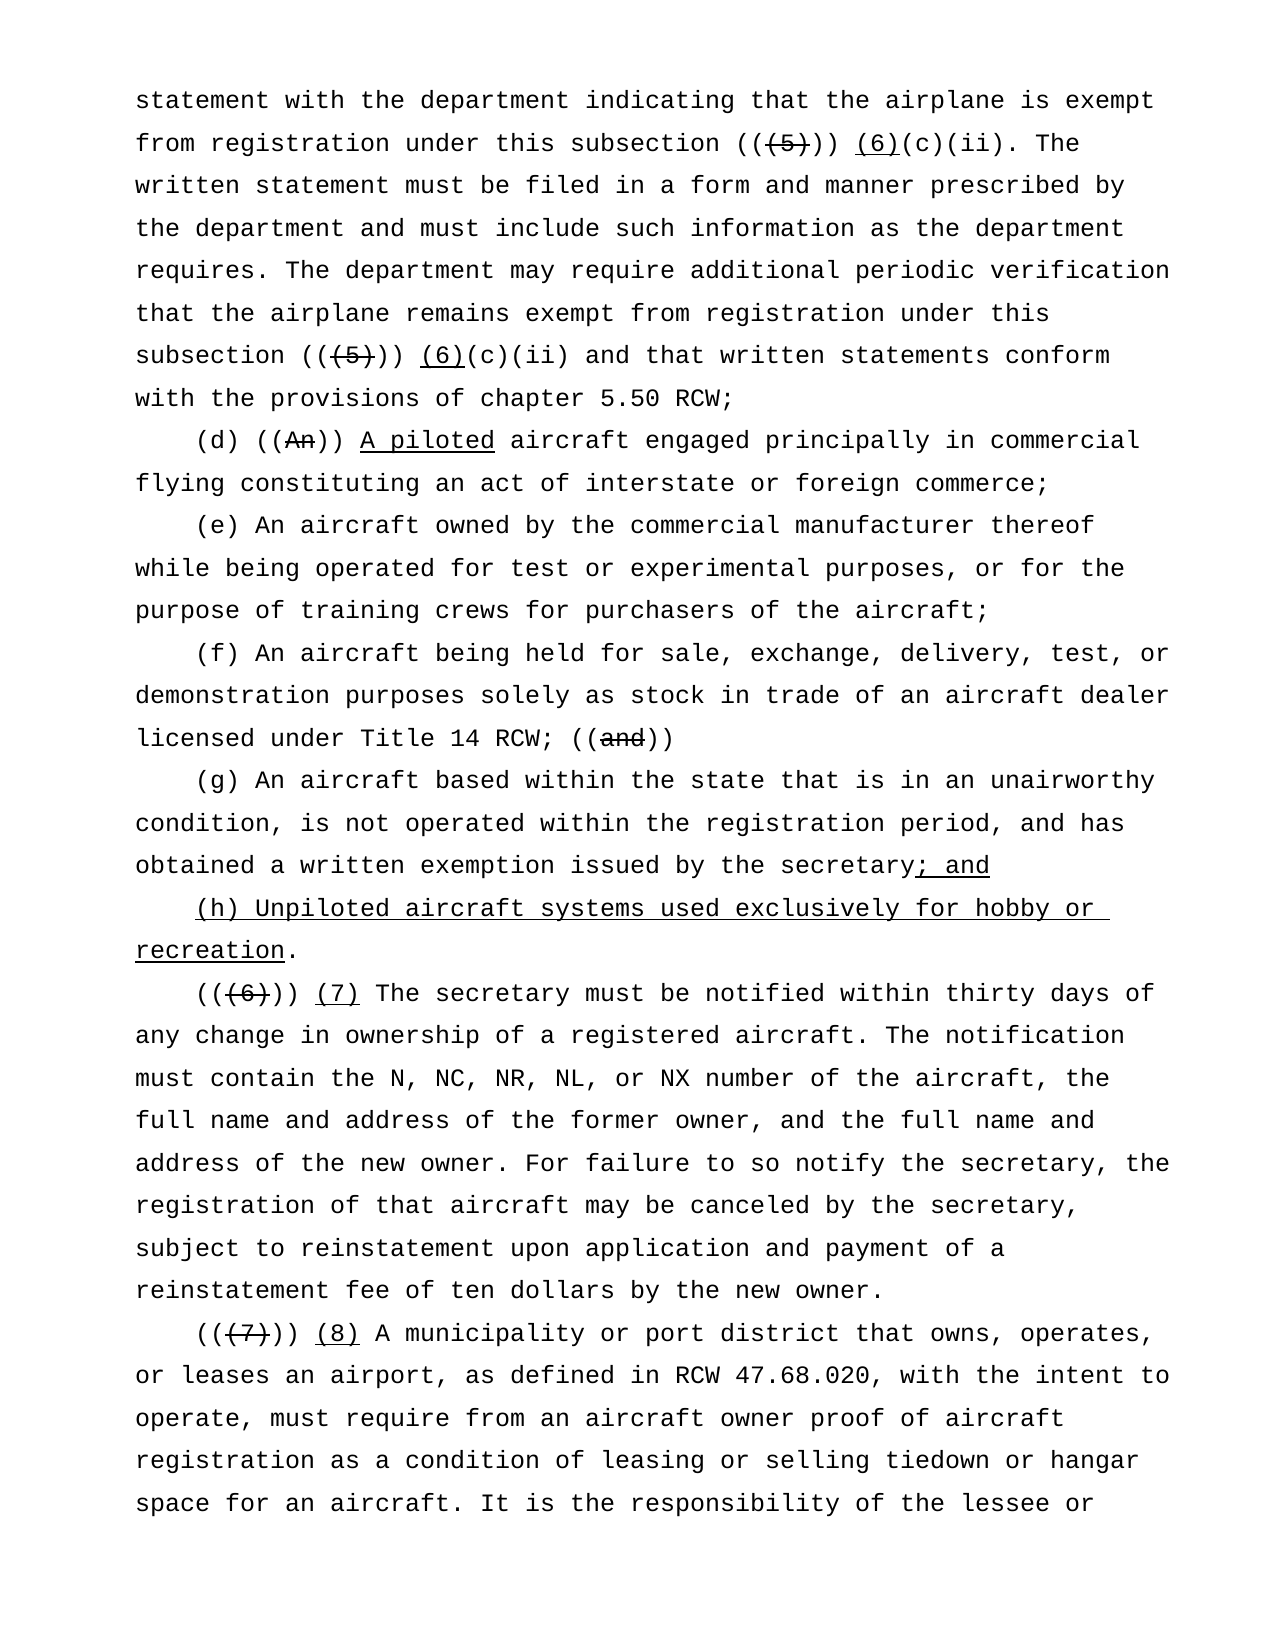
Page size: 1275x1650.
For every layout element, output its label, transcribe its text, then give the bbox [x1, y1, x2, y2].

text (g) An aircraft based within the state that is in an unairworthy condition, is not operated within the registration period, and has obtained a written exemption issued by the secretary; and [135, 755, 1170, 882]
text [135, 75, 1170, 415]
text (f) An aircraft being held for sale, exchange, delivery, test, or demonstration purposes solely as stock in trade of an aircraft dealer licensed under Title 14 RCW; ((and)) [135, 627, 1170, 755]
text (((6))) (7) The secretary must be notified within thirty days of any change in ownership of a registered aircraft. The notification must contain the N, NC, NR, NL, or NX number of the aircraft, the full name and address of the former owner, and the full name and address of the new owner. For failure to so notify the secretary, the registration of that aircraft may be canceled by the secretary, subject to reinstatement upon application and payment of a reinstatement fee of ten dollars by the new owner. [135, 967, 1170, 1307]
text (e) An aircraft owned by the commercial manufacturer thereof while being operated for test or experimental purposes, or for the purpose of training crews for purchasers of the aircraft; [135, 500, 1170, 627]
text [135, 1307, 1170, 1520]
text (d) ((An)) A piloted aircraft engaged principally in commercial flying constituting an act of interstate or foreign commerce; [135, 415, 1170, 500]
text (h) Unpiloted aircraft systems used exclusively for hobby or recreation. [135, 882, 1170, 967]
